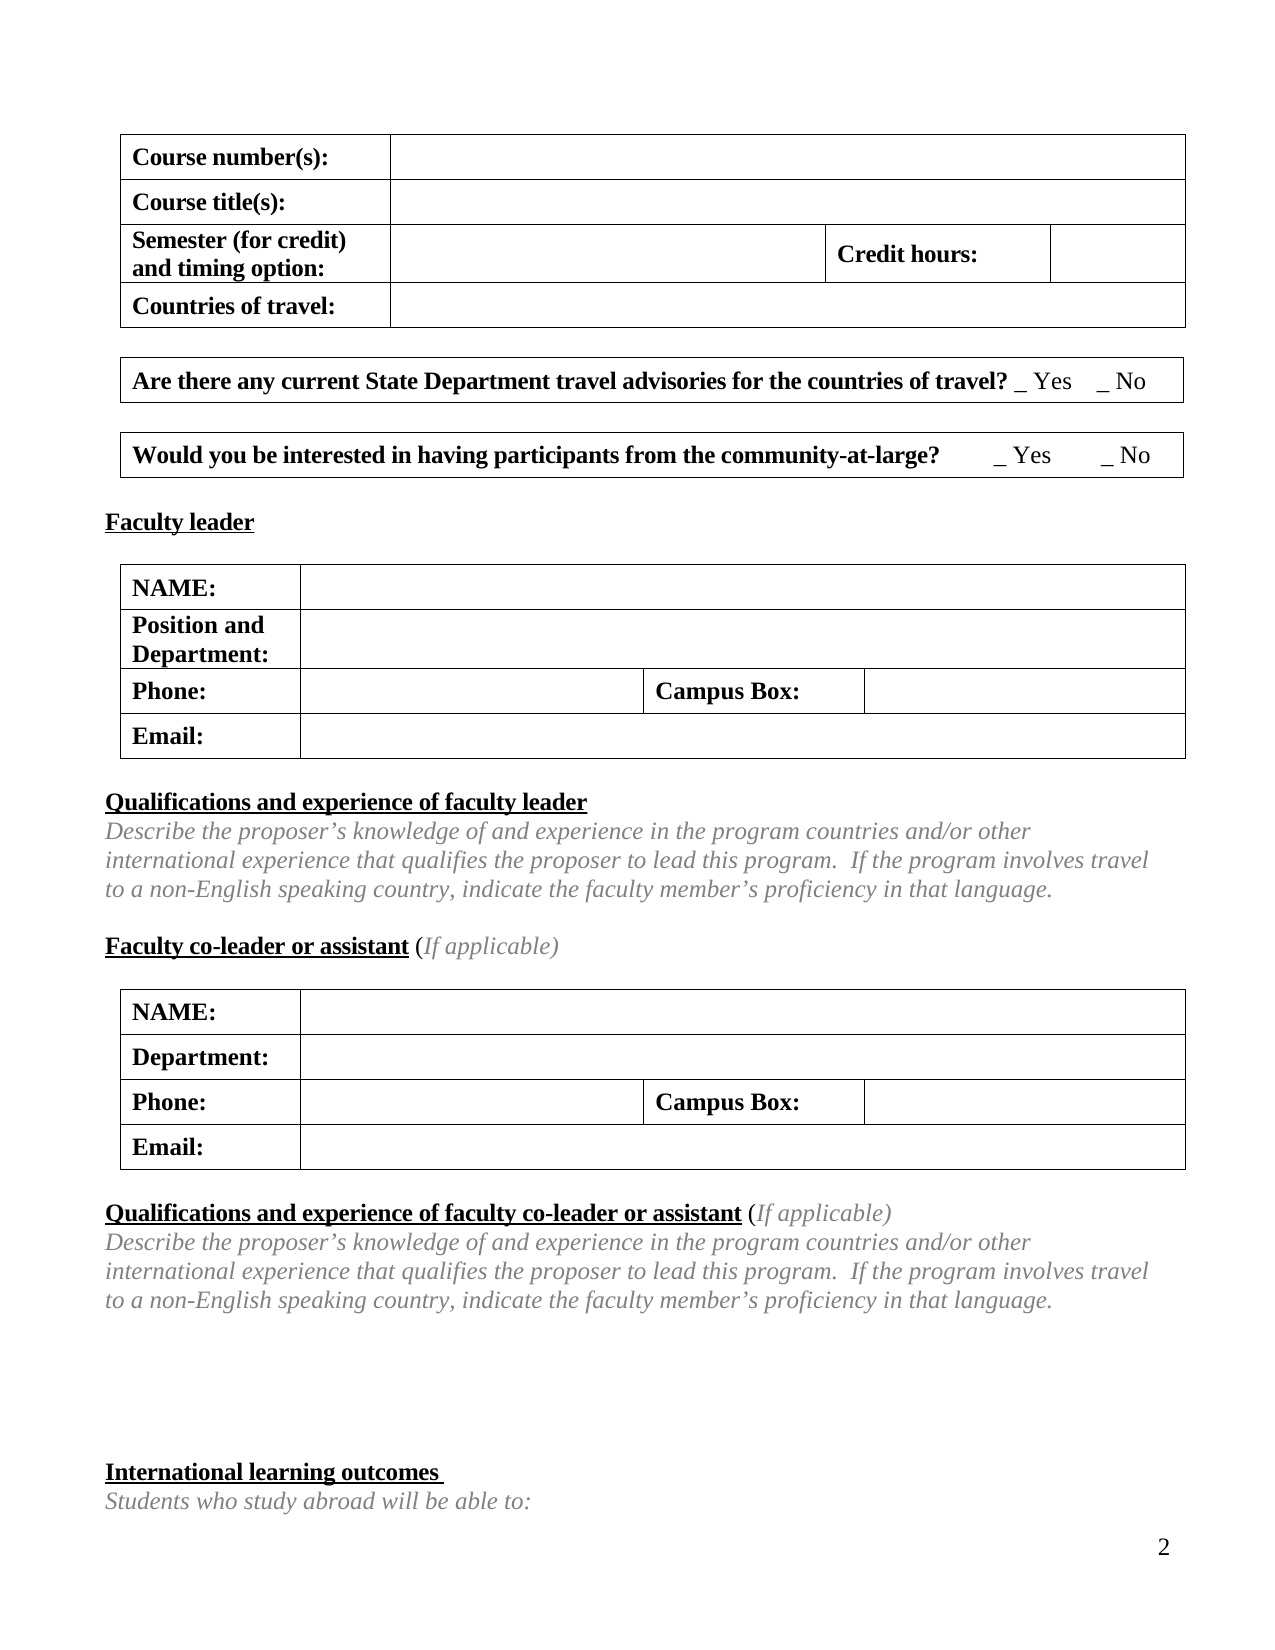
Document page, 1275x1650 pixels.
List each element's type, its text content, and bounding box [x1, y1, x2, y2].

table_cell [1051, 225, 1185, 282]
text Faculty leader [105, 507, 1170, 535]
text Describe the proposer’s knowledge of and experience in the program countries and/or other international experience that qualifies the proposer to lead this program. If the program involves travel to a non-English speaking country, indicate the faculty member’s proficiency in that language. [105, 1227, 1170, 1313]
table_cell [301, 1035, 1185, 1079]
table_cell Campus Box: [644, 669, 864, 713]
table_cell Phone: [121, 669, 300, 713]
table_header [301, 565, 1185, 609]
table_header [391, 135, 1185, 179]
table_cell Semester (for credit) and timing option: [121, 225, 390, 282]
table_cell [391, 283, 1185, 327]
table_cell [391, 180, 1185, 224]
text International learning outcomes [105, 1457, 1170, 1486]
table_header NAME: [121, 990, 300, 1034]
text Qualifications and experience of faculty co-leader or assistant (If applicable) [105, 1198, 1170, 1227]
table_cell Campus Box: [644, 1080, 864, 1124]
table_cell Email: [121, 714, 300, 758]
table_header Course number(s): [121, 135, 390, 179]
table_cell [865, 1080, 1185, 1124]
table_cell [391, 225, 825, 282]
text Qualifications and experience of faculty leader [105, 787, 1170, 816]
table_cell [301, 1080, 643, 1124]
table_cell [301, 1125, 1185, 1169]
table_cell [865, 669, 1185, 713]
table_header Are there any current State Department travel advisories for the countries of travel? _ Yes _ No [121, 358, 1183, 402]
table_cell [301, 714, 1185, 758]
table_cell Credit hours: [826, 225, 1050, 282]
table_cell Countries of travel: [121, 283, 390, 327]
text Faculty co-leader or assistant (If applicable) [105, 931, 1170, 960]
table_cell Position and Department: [121, 610, 300, 668]
table_cell [301, 610, 1185, 668]
text Describe the proposer’s knowledge of and experience in the program countries and/or other international experience that qualifies the proposer to lead this program. If the program involves travel to a non-English speaking country, indicate the faculty member’s proficiency in that language. [105, 816, 1170, 902]
table_cell [301, 669, 643, 713]
table_header [301, 990, 1185, 1034]
table_cell Department: [121, 1035, 300, 1079]
table_header Would you be interested in having participants from the community-at-large? _ Yes _ No [121, 433, 1183, 477]
text Students who study abroad will be able to: [105, 1486, 1170, 1515]
table_cell Course title(s): [121, 180, 390, 224]
table_cell Phone: [121, 1080, 300, 1124]
table_header NAME: [121, 565, 300, 609]
table_cell Email: [121, 1125, 300, 1169]
